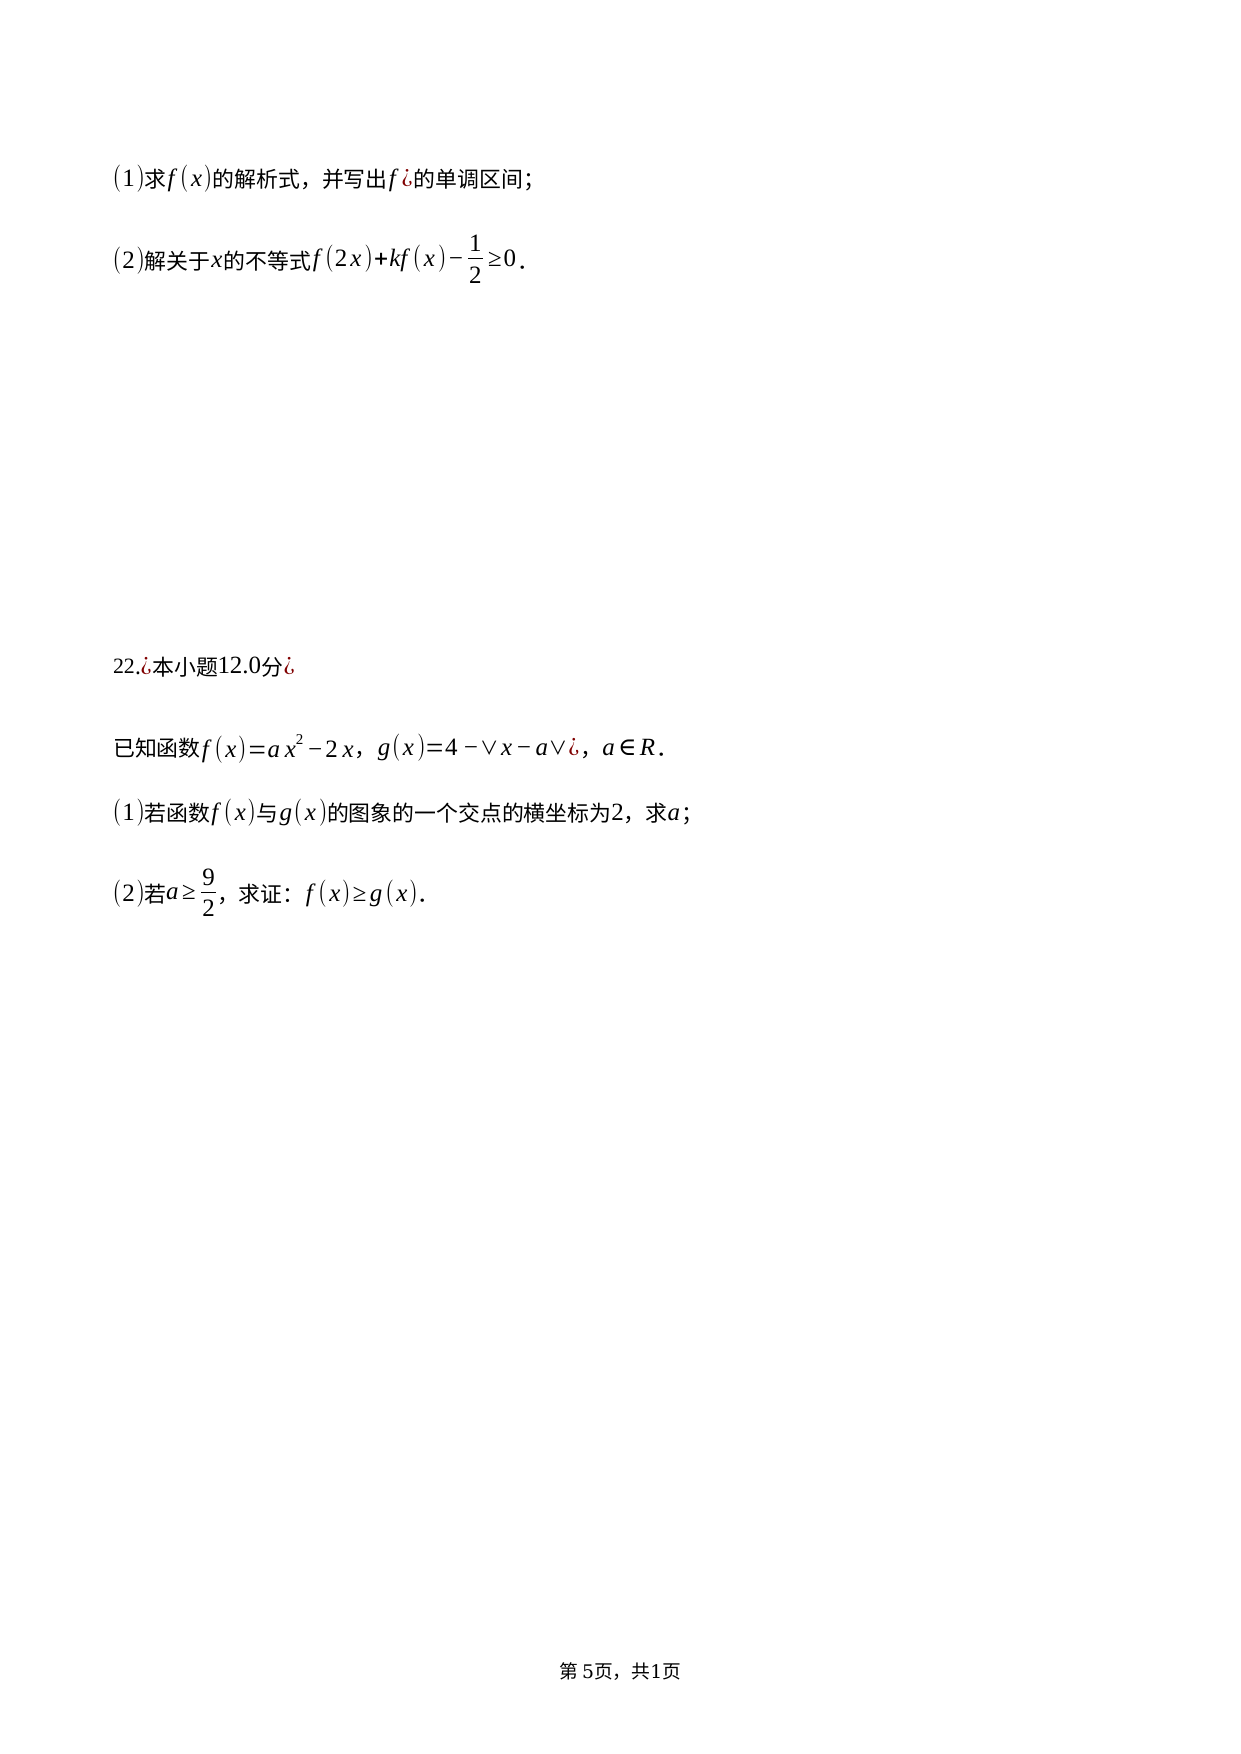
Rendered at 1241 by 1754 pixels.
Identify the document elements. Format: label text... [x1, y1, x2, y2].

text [113, 162, 1127, 633]
text 22.本小题分 已知函数，，． 若函数与的图象的一个交点的横坐标为，求； 若，求证：． [113, 649, 1127, 1267]
